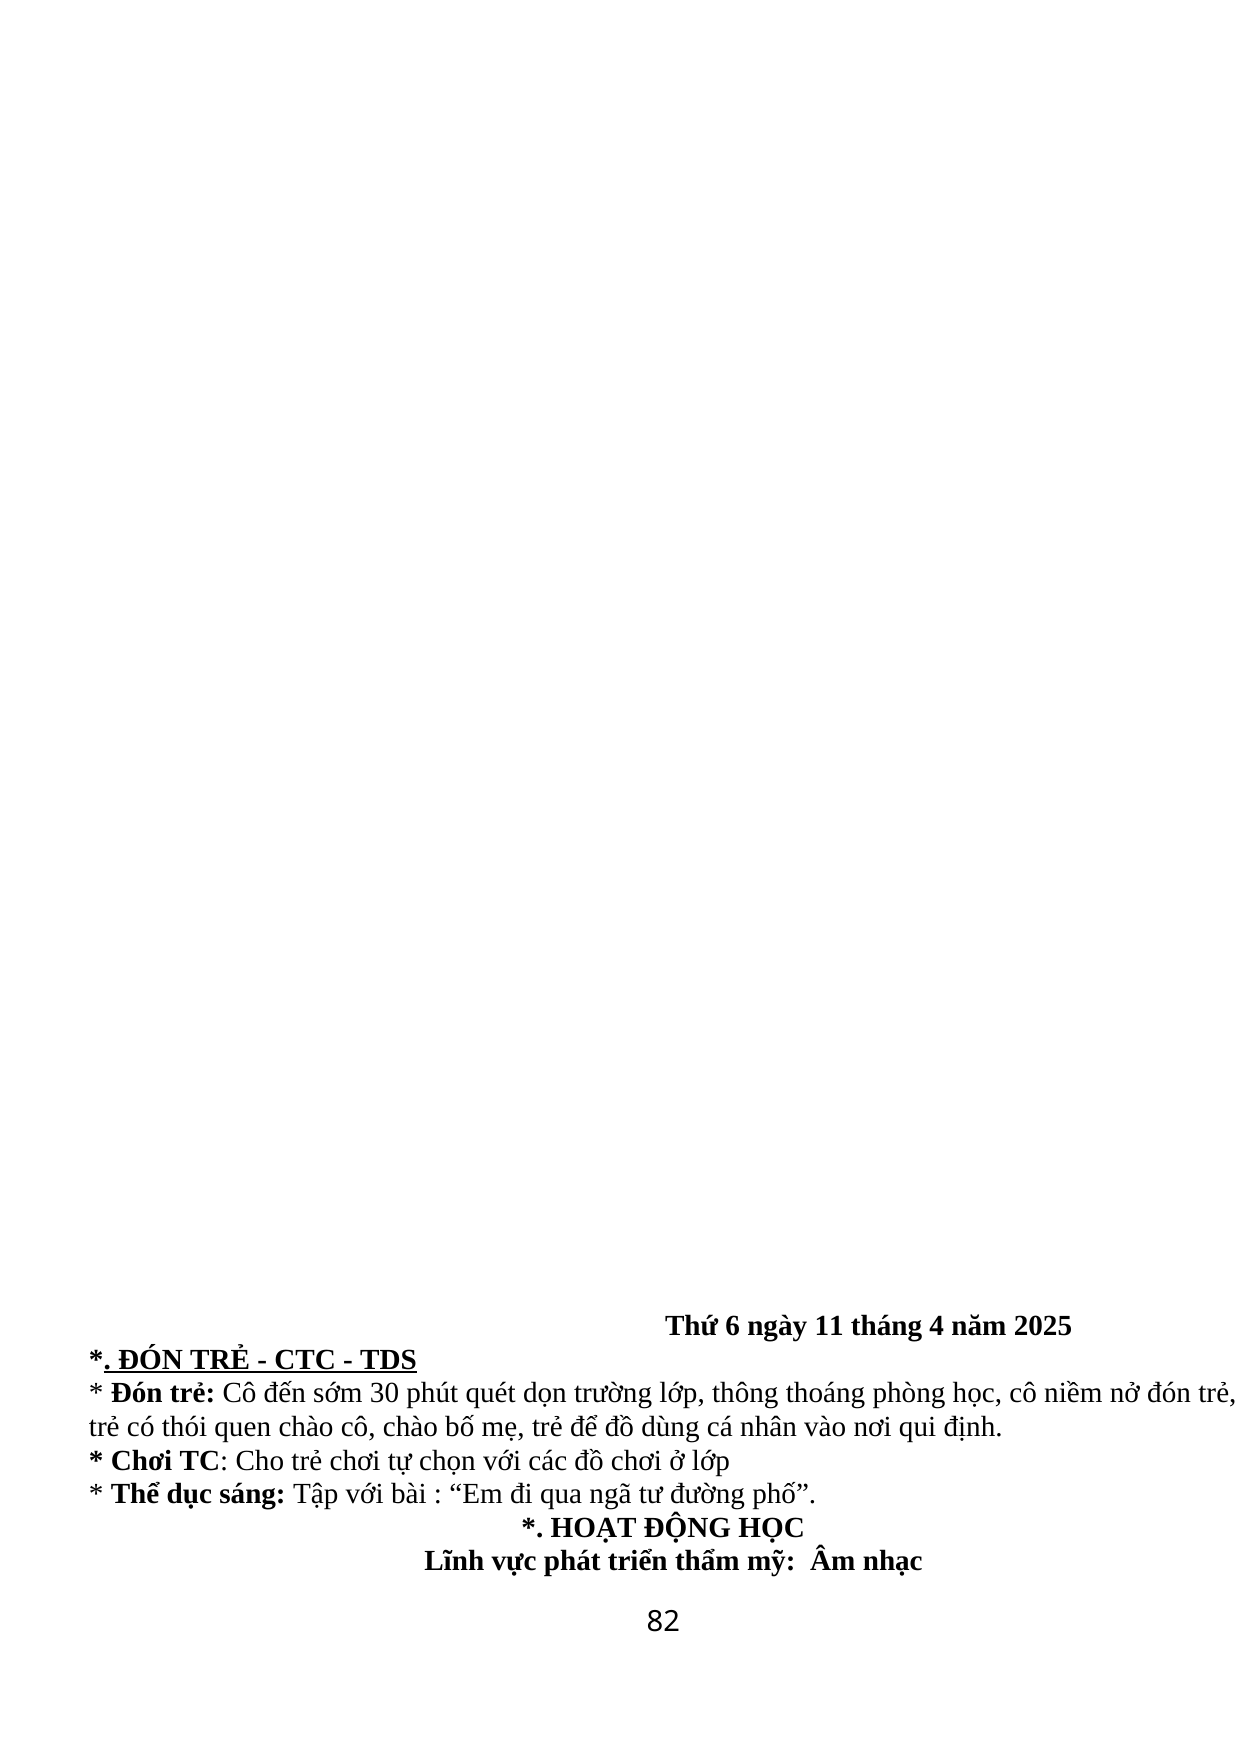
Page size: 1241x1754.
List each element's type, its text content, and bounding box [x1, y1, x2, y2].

text * Đón trẻ: Cô đến sớm 30 phút quét dọn trường lớp, thông thoáng phòng học, cô niềm nở đón trẻ, trẻ có thói quen chào cô, chào bố mẹ, trẻ để đồ dùng cá nhân vào nơi qui định. [89, 1376, 1237, 1443]
text *. HOẠT ĐỘNG HỌC [89, 1510, 1237, 1543]
text * Thể dục sáng: Tập với bài : “Em đi qua ngã tư đường phố”. [89, 1476, 1237, 1510]
text Lĩnh vực phát triển thẩm mỹ: Âm nhạc [89, 1543, 1237, 1577]
text *. ĐÓN TRẺ - CTC - TDS [89, 1342, 1237, 1376]
text * Chơi TC: Cho trẻ chơi tự chọn với các đồ chơi ở lớp [89, 1443, 1237, 1476]
text Thứ 6 ngày 11 tháng 4 năm 2025 [89, 1308, 1237, 1342]
